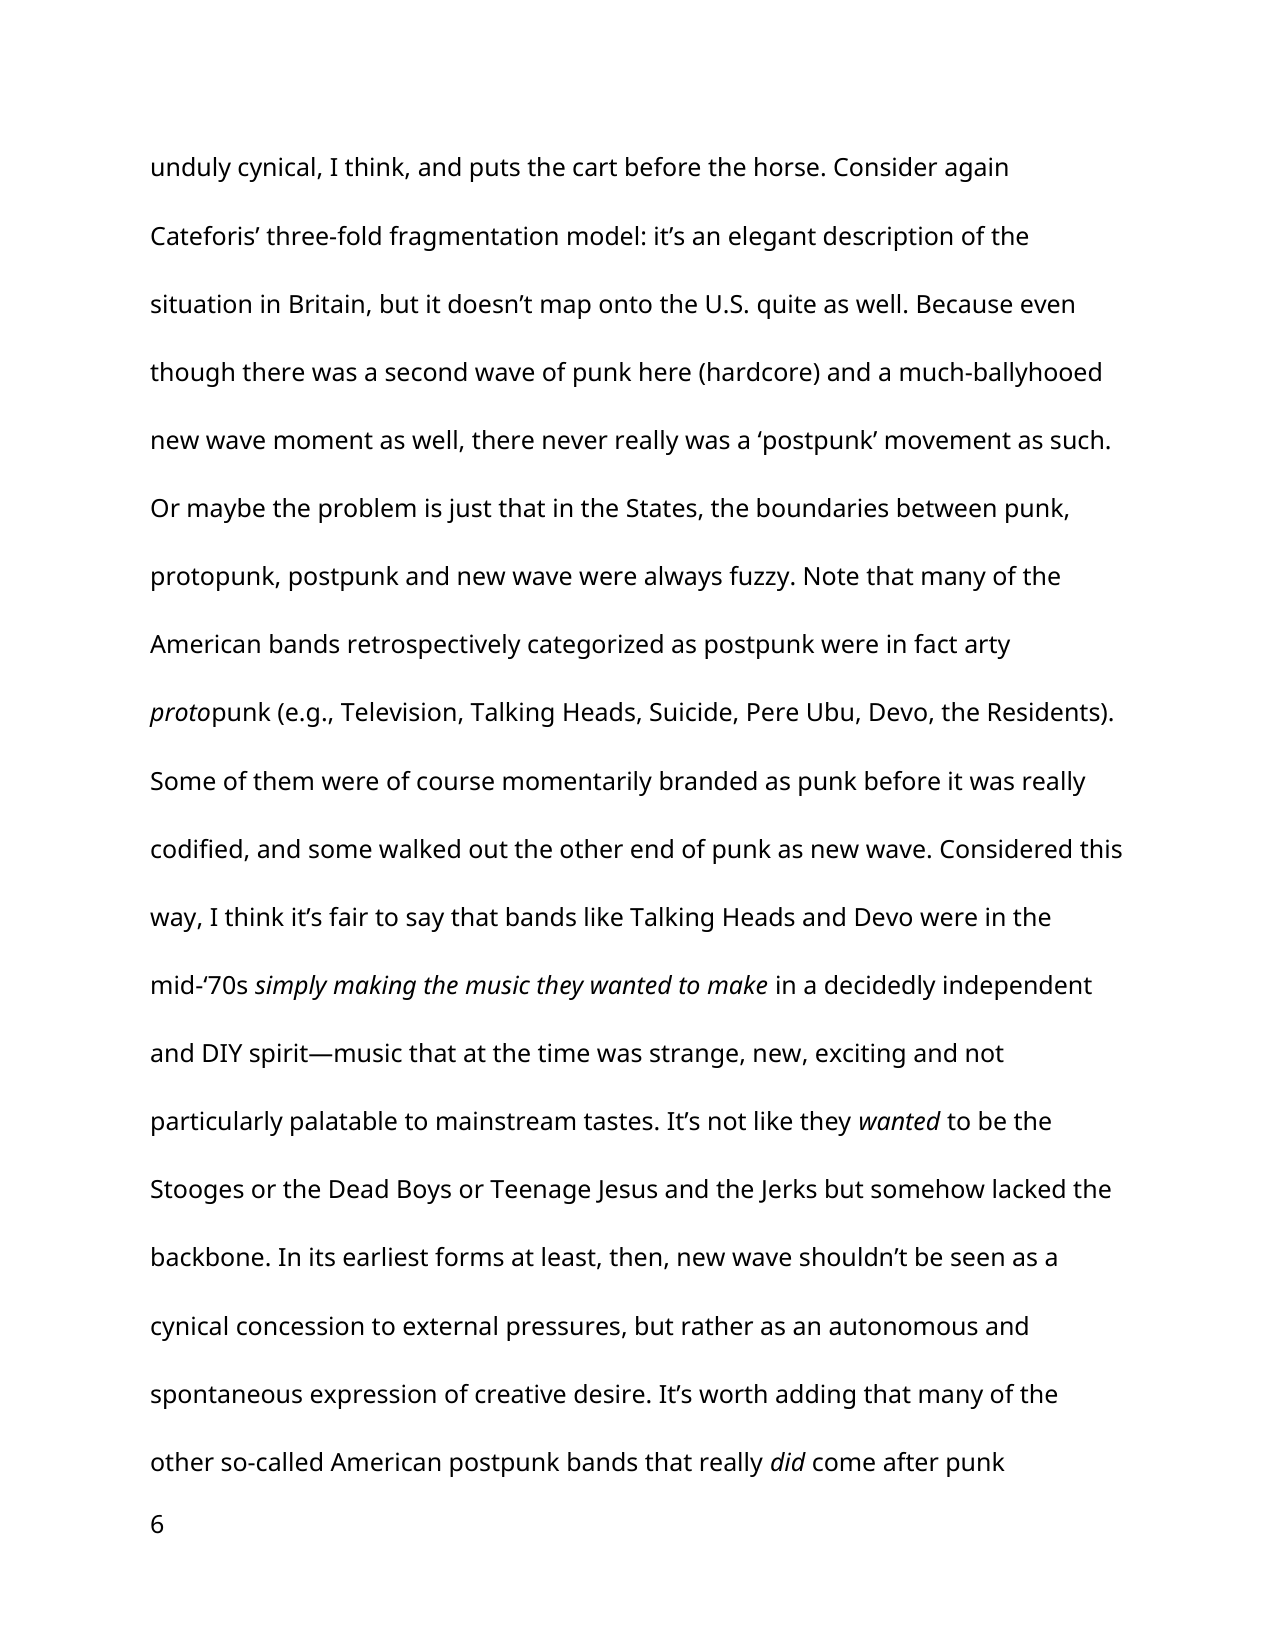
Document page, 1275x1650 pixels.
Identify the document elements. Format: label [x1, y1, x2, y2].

text [150, 150, 1125, 1478]
